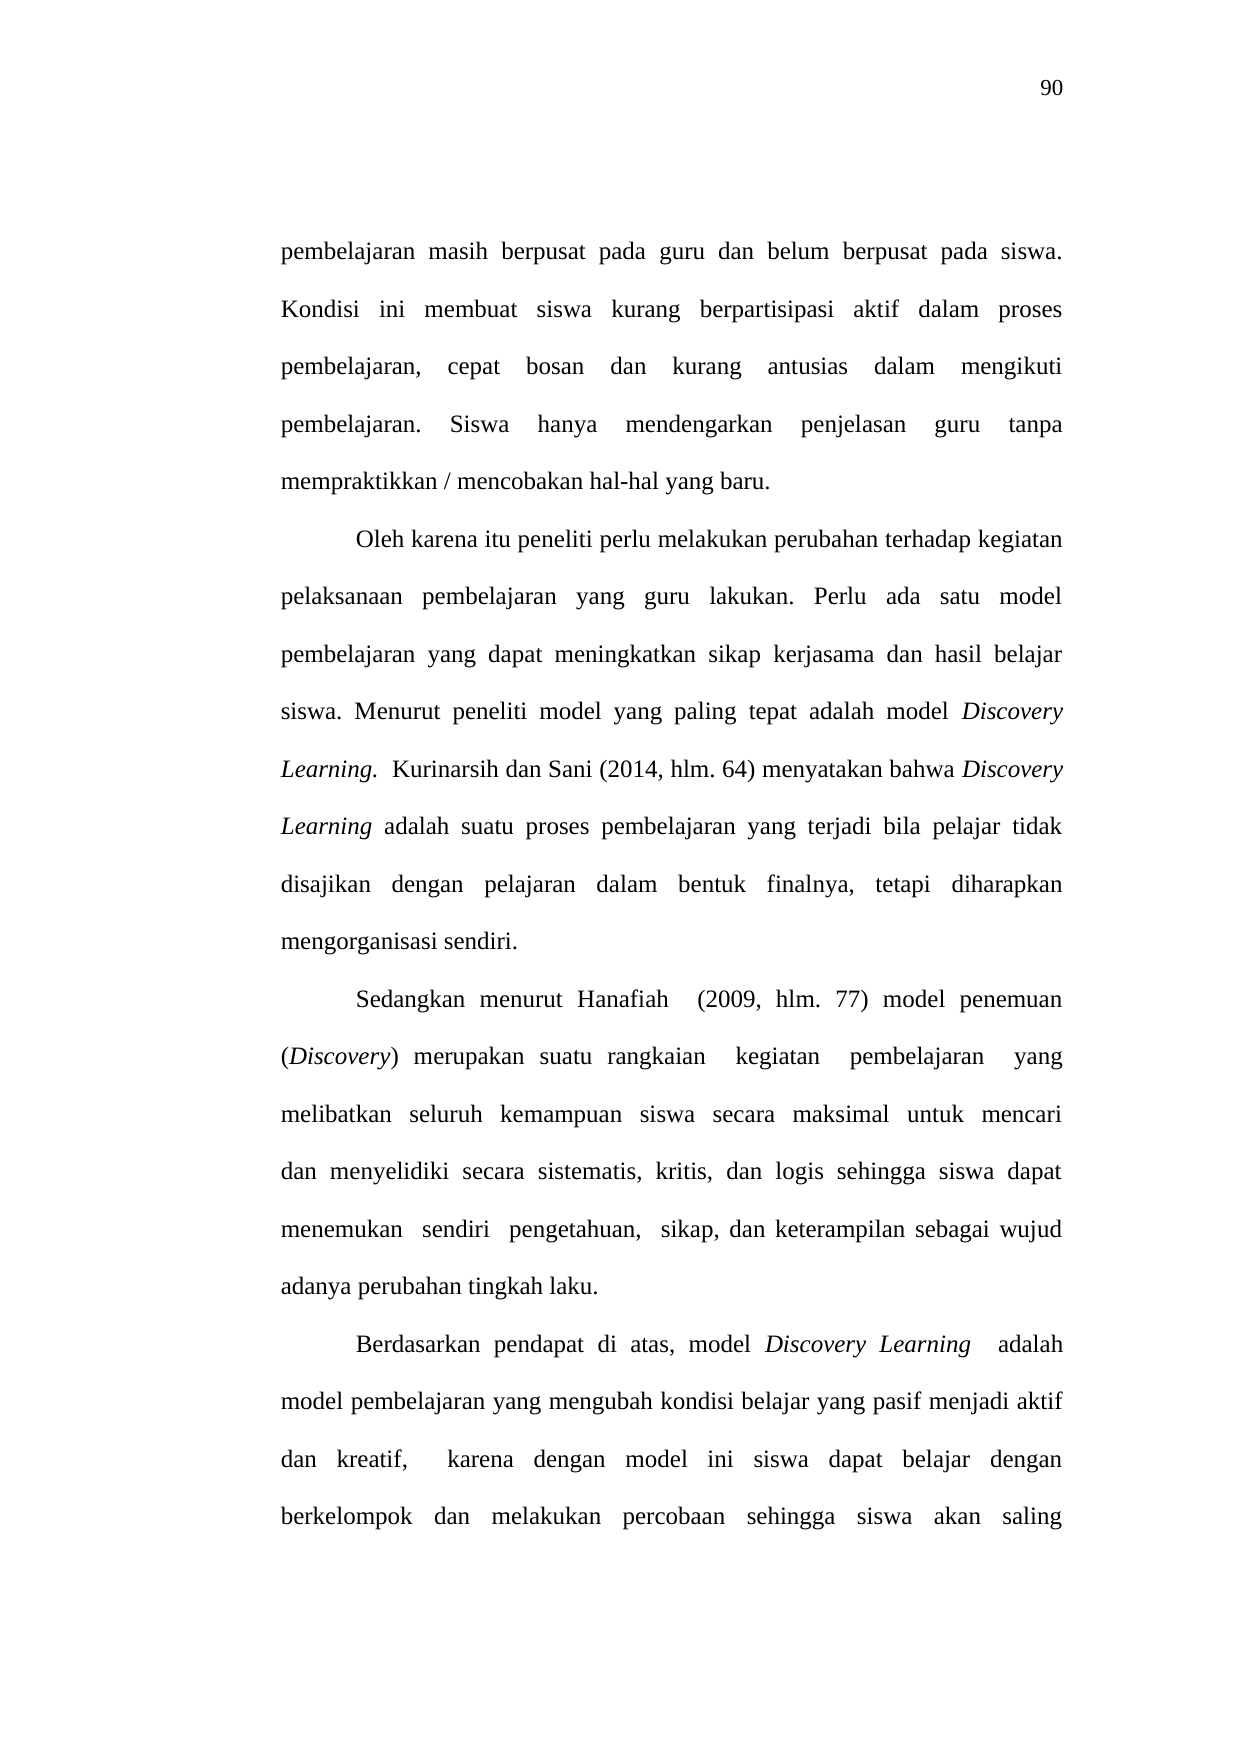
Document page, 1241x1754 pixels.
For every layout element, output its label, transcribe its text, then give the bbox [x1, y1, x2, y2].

list Oleh karena itu peneliti perlu melakukan perubahan terhadap kegiatan pelaksanaan pembelajaran yang guru lakukan. Perlu ada satu model pembelajaran yang dapat meningkatkan sikap kerjasama dan hasil belajar siswa. Menurut peneliti model yang paling tepat adalah model Discovery Learning. Kurinarsih dan Sani (2014, hlm. 64) menyatakan bahwa Discovery Learning adalah suatu proses pembelajaran yang terjadi bila pelajar tidak disajikan dengan pelajaran dalam bentuk finalnya, tetapi diharapkan mengorganisasi sendiri. [281, 524, 1063, 955]
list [281, 236, 1063, 495]
list Sedangkan menurut Hanafiah (2009, hlm. 77) model penemuan (Discovery) merupakan suatu rangkaian kegiatan pembelajaran yang melibatkan seluruh kemampuan siswa secara maksimal untuk mencari dan menyelidiki secara sistematis, kritis, dan logis sehingga siswa dapat menemukan sendiri pengetahuan, sikap, dan keterampilan sebagai wujud adanya perubahan tingkah laku. [281, 984, 1063, 1300]
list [281, 1329, 1063, 1530]
